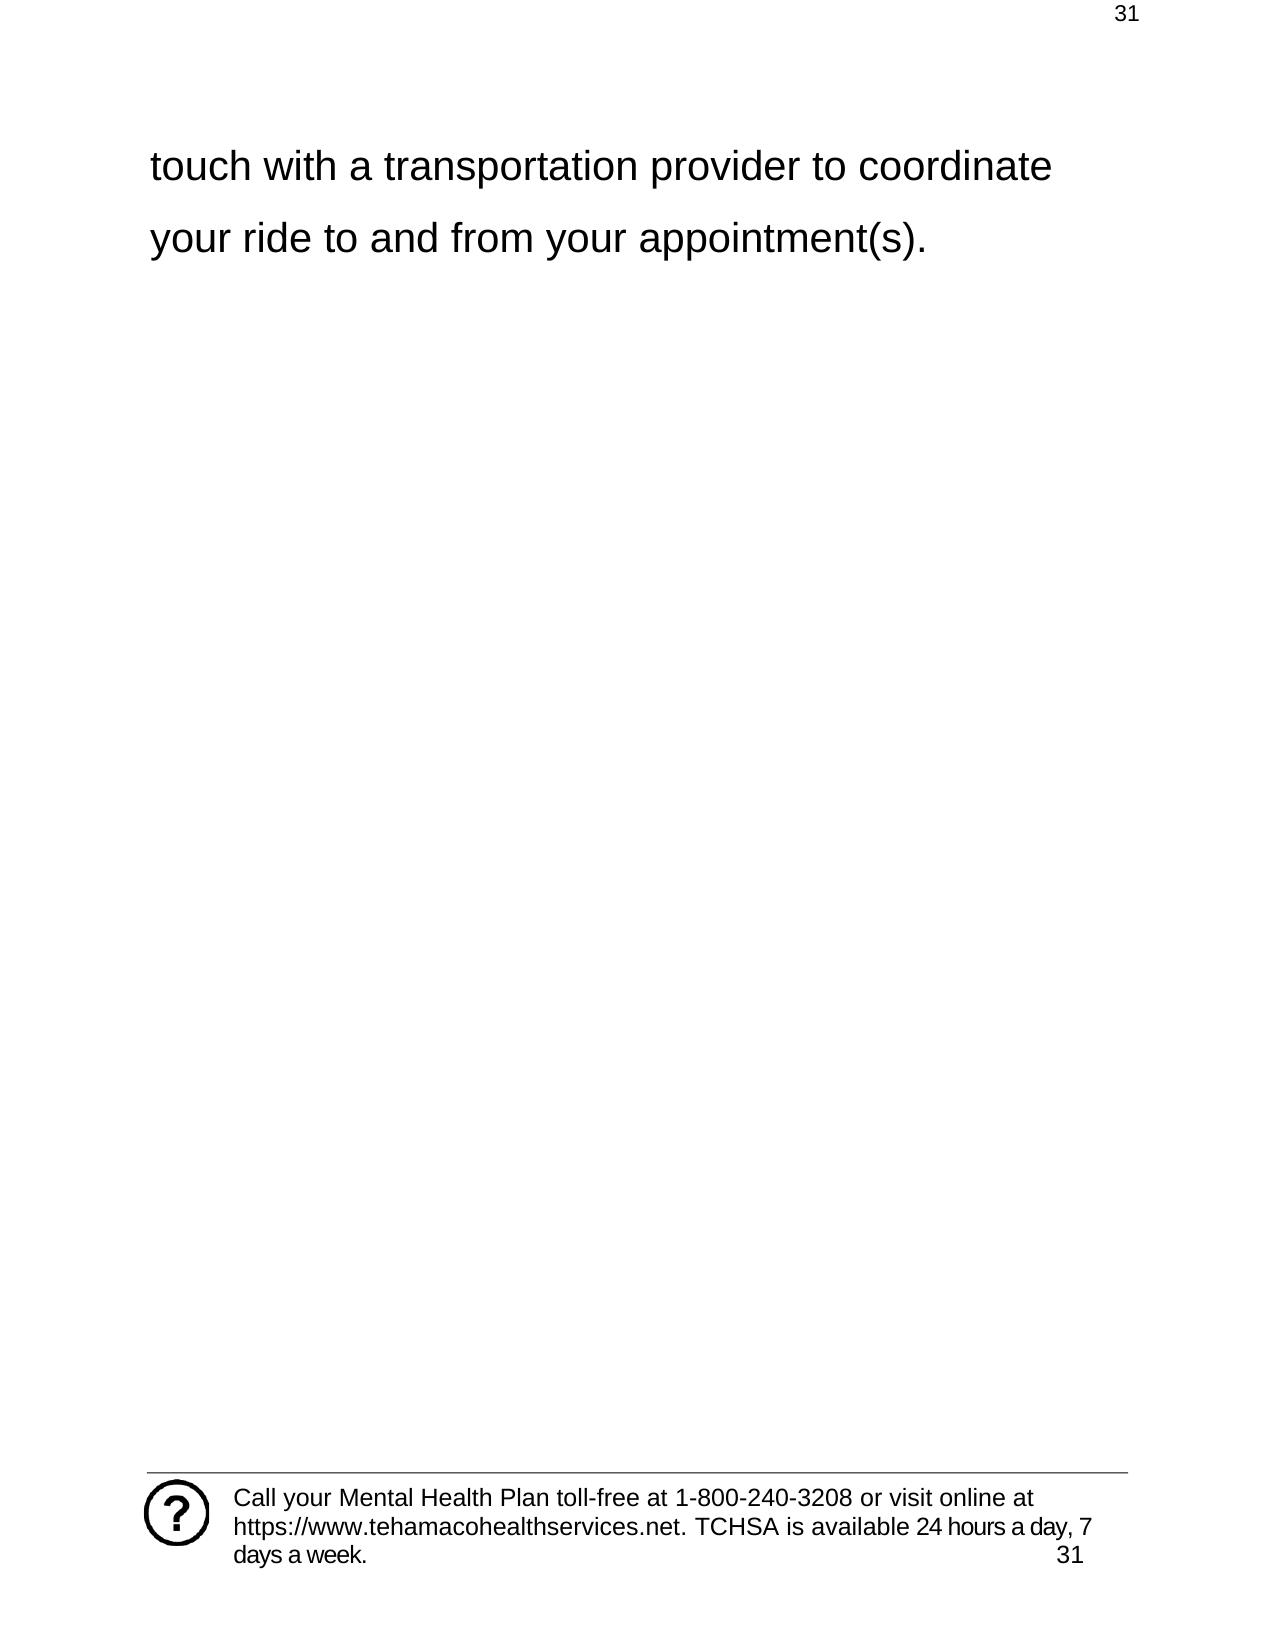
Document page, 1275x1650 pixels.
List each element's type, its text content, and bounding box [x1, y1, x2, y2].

picture [143, 1479, 210, 1546]
